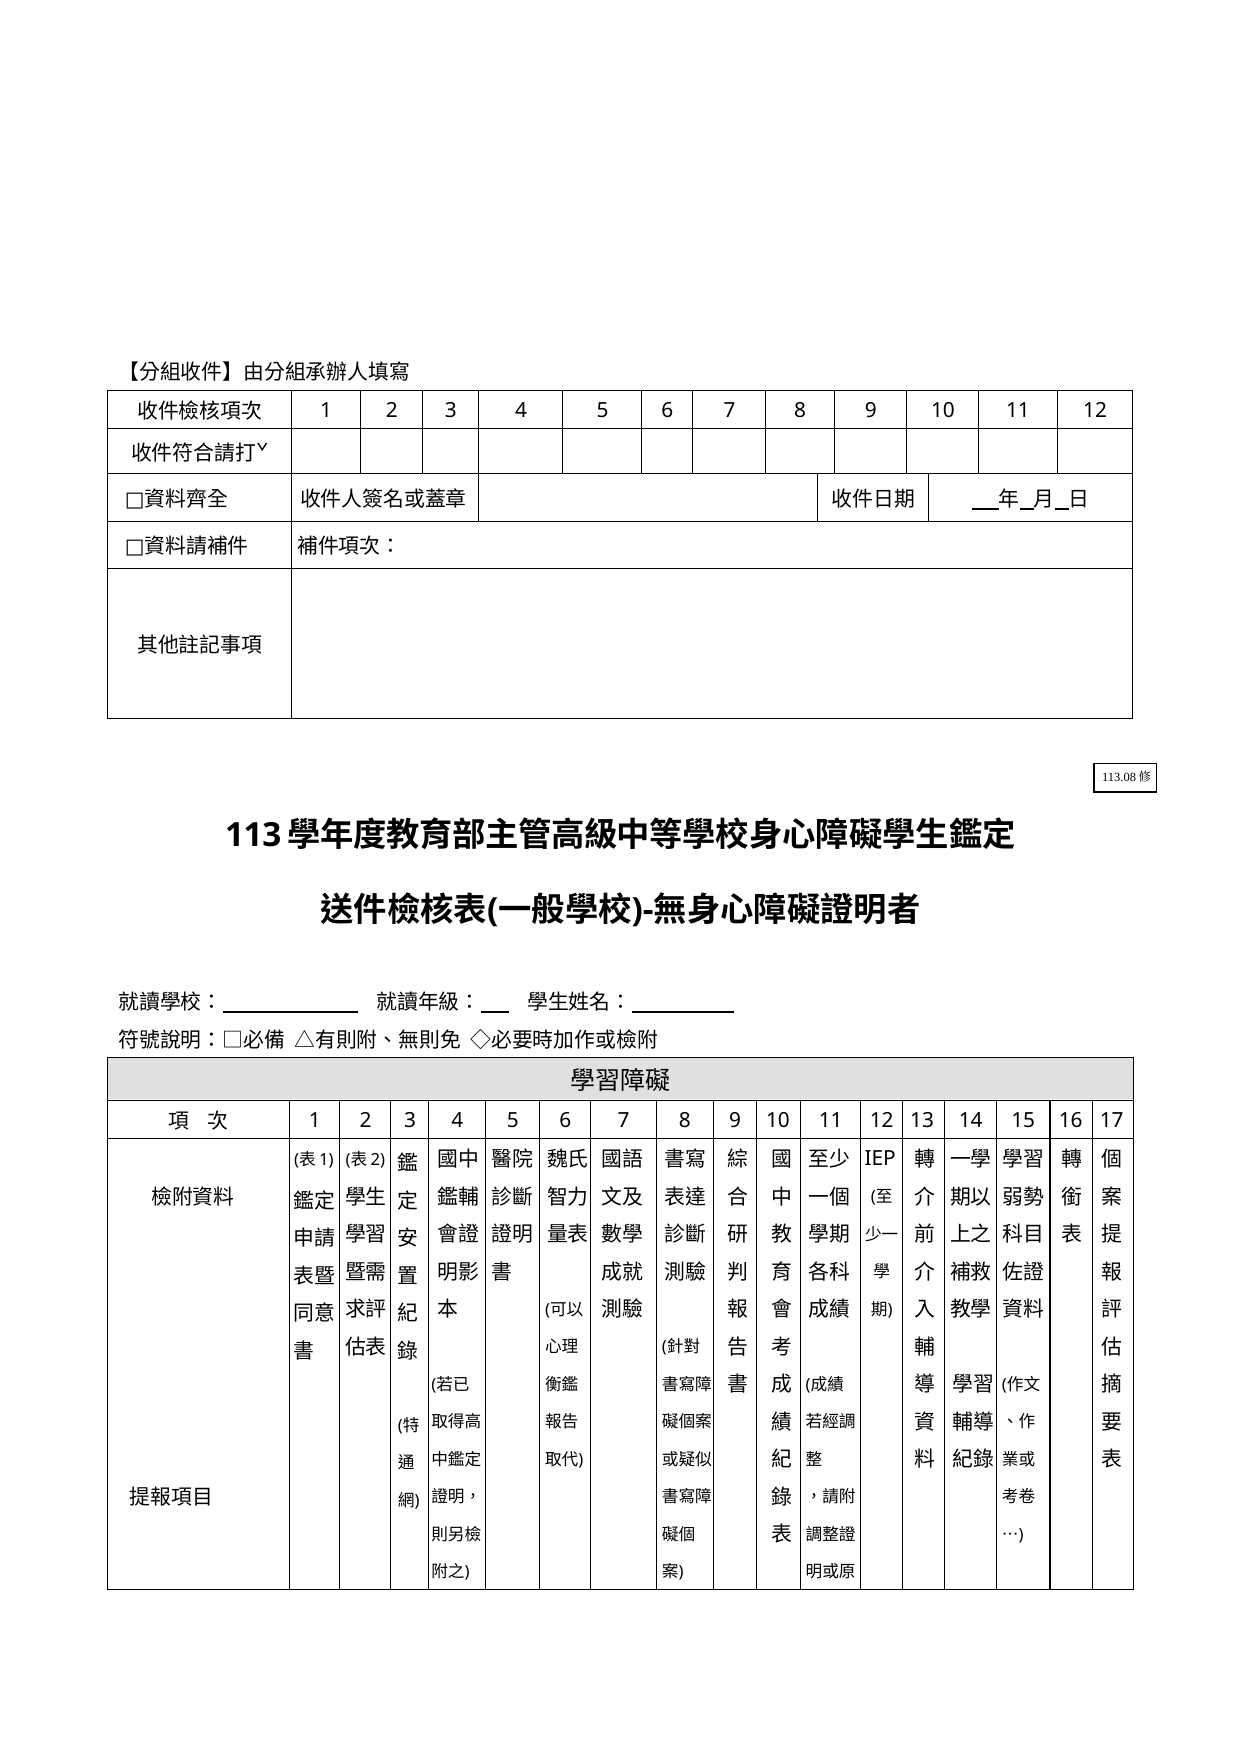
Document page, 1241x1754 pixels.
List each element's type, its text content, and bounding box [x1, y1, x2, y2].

table_header 4 [479, 391, 562, 428]
table_header 3 [423, 391, 478, 428]
table_cell IEP (至少一學期) [861, 1139, 902, 1589]
table_cell 3 [391, 1101, 428, 1138]
table_cell [1058, 429, 1132, 473]
table_header 8 [766, 391, 834, 428]
table_cell 8 [657, 1101, 713, 1138]
table_header 7 [693, 391, 765, 428]
table_cell 收件人簽名或蓋章 [292, 474, 478, 521]
table_cell 收件日期 [818, 474, 928, 521]
table_cell [835, 429, 906, 473]
table_cell [979, 429, 1057, 473]
table_cell [563, 429, 641, 473]
table_cell 13 [903, 1101, 944, 1138]
table_cell 醫院診斷證明書 [486, 1139, 539, 1589]
table_cell 7 [591, 1101, 656, 1138]
table_cell 年 月 日 [929, 474, 1132, 521]
table_header 5 [563, 391, 641, 428]
table_header 收件檢核項次 [108, 391, 291, 428]
table_cell □資料請補件 [108, 522, 291, 568]
table_cell 國中教育會考成績紀錄表 [757, 1139, 800, 1589]
table_header 12 [1058, 391, 1132, 428]
table_header 9 [835, 391, 906, 428]
table_cell 魏氏智力量表 (可以心理衡鑑報告取代) [540, 1139, 590, 1589]
table_header 11 [979, 391, 1057, 428]
table_cell 17 [1093, 1101, 1133, 1138]
table_cell [423, 429, 478, 473]
table_header 2 [361, 391, 422, 428]
table_cell 14 [945, 1101, 996, 1138]
table_cell [292, 429, 360, 473]
table_cell 10 [757, 1101, 800, 1138]
table_cell 國語文及數學成就測驗 [591, 1139, 656, 1589]
table_cell □資料齊全 [108, 474, 291, 521]
table_cell 5 [486, 1101, 539, 1138]
table_cell [766, 429, 834, 473]
table_cell 4 [429, 1101, 485, 1138]
table_cell [479, 429, 562, 473]
table_cell 6 [540, 1101, 590, 1138]
table_cell 1 [290, 1101, 339, 1138]
table_cell 個案提報評估摘要表 [1093, 1139, 1133, 1589]
table_cell 轉介前介入輔導資料 [903, 1139, 944, 1589]
table_cell 檢附資料 提報項目 [108, 1139, 289, 1589]
text 113學年度教育部主管高級中等學校身心障礙學生鑑定 [118, 794, 1122, 869]
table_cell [997, 1139, 1049, 1589]
table_cell 9 [714, 1101, 756, 1138]
table_cell (表1) 鑑定申請表暨同意書 [290, 1139, 339, 1589]
text 送件檢核表(一般學校)-無身心障礙證明者 [118, 869, 1122, 944]
table_cell [292, 569, 1132, 718]
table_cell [657, 1139, 713, 1589]
table_cell 15 [997, 1101, 1049, 1138]
table_header 6 [642, 391, 692, 428]
table_cell 鑑定安置紀錄 (特通網) [391, 1139, 428, 1589]
table_cell 補件項次： [292, 522, 1132, 568]
table_cell 轉銜表 [1051, 1139, 1092, 1589]
table_header 10 [907, 391, 978, 428]
table_cell 2 [340, 1101, 390, 1138]
table_cell 16 [1051, 1101, 1092, 1138]
table_cell [479, 474, 817, 521]
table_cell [429, 1139, 485, 1589]
table_cell [361, 429, 422, 473]
table_cell 11 [801, 1101, 860, 1138]
table_cell 12 [861, 1101, 902, 1138]
table_cell 收件符合請打ˇ [108, 429, 291, 473]
table_cell [907, 429, 978, 473]
table_cell (表2) 學生學習暨需求評估表 [340, 1139, 390, 1589]
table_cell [801, 1139, 860, 1589]
table_cell [642, 429, 692, 473]
table_cell 項 次 [108, 1101, 289, 1138]
table_cell 其他註記事項 [108, 569, 291, 718]
text 就讀學校： 就讀年級： 學生姓名： [118, 982, 1122, 1019]
table_cell 一學期以上之補救教學 學習輔導紀錄 [945, 1139, 996, 1589]
table_header 1 [292, 391, 360, 428]
table_cell [693, 429, 765, 473]
table_cell 綜合研判報告書 [714, 1139, 756, 1589]
table_header 學習障礙 [108, 1058, 1133, 1099]
text 符號說明：□必備 △有則附、無則免 ◇必要時加作或檢附 [118, 1019, 1122, 1057]
text 【分組收件】由分組承辦人填寫 [118, 352, 1122, 389]
